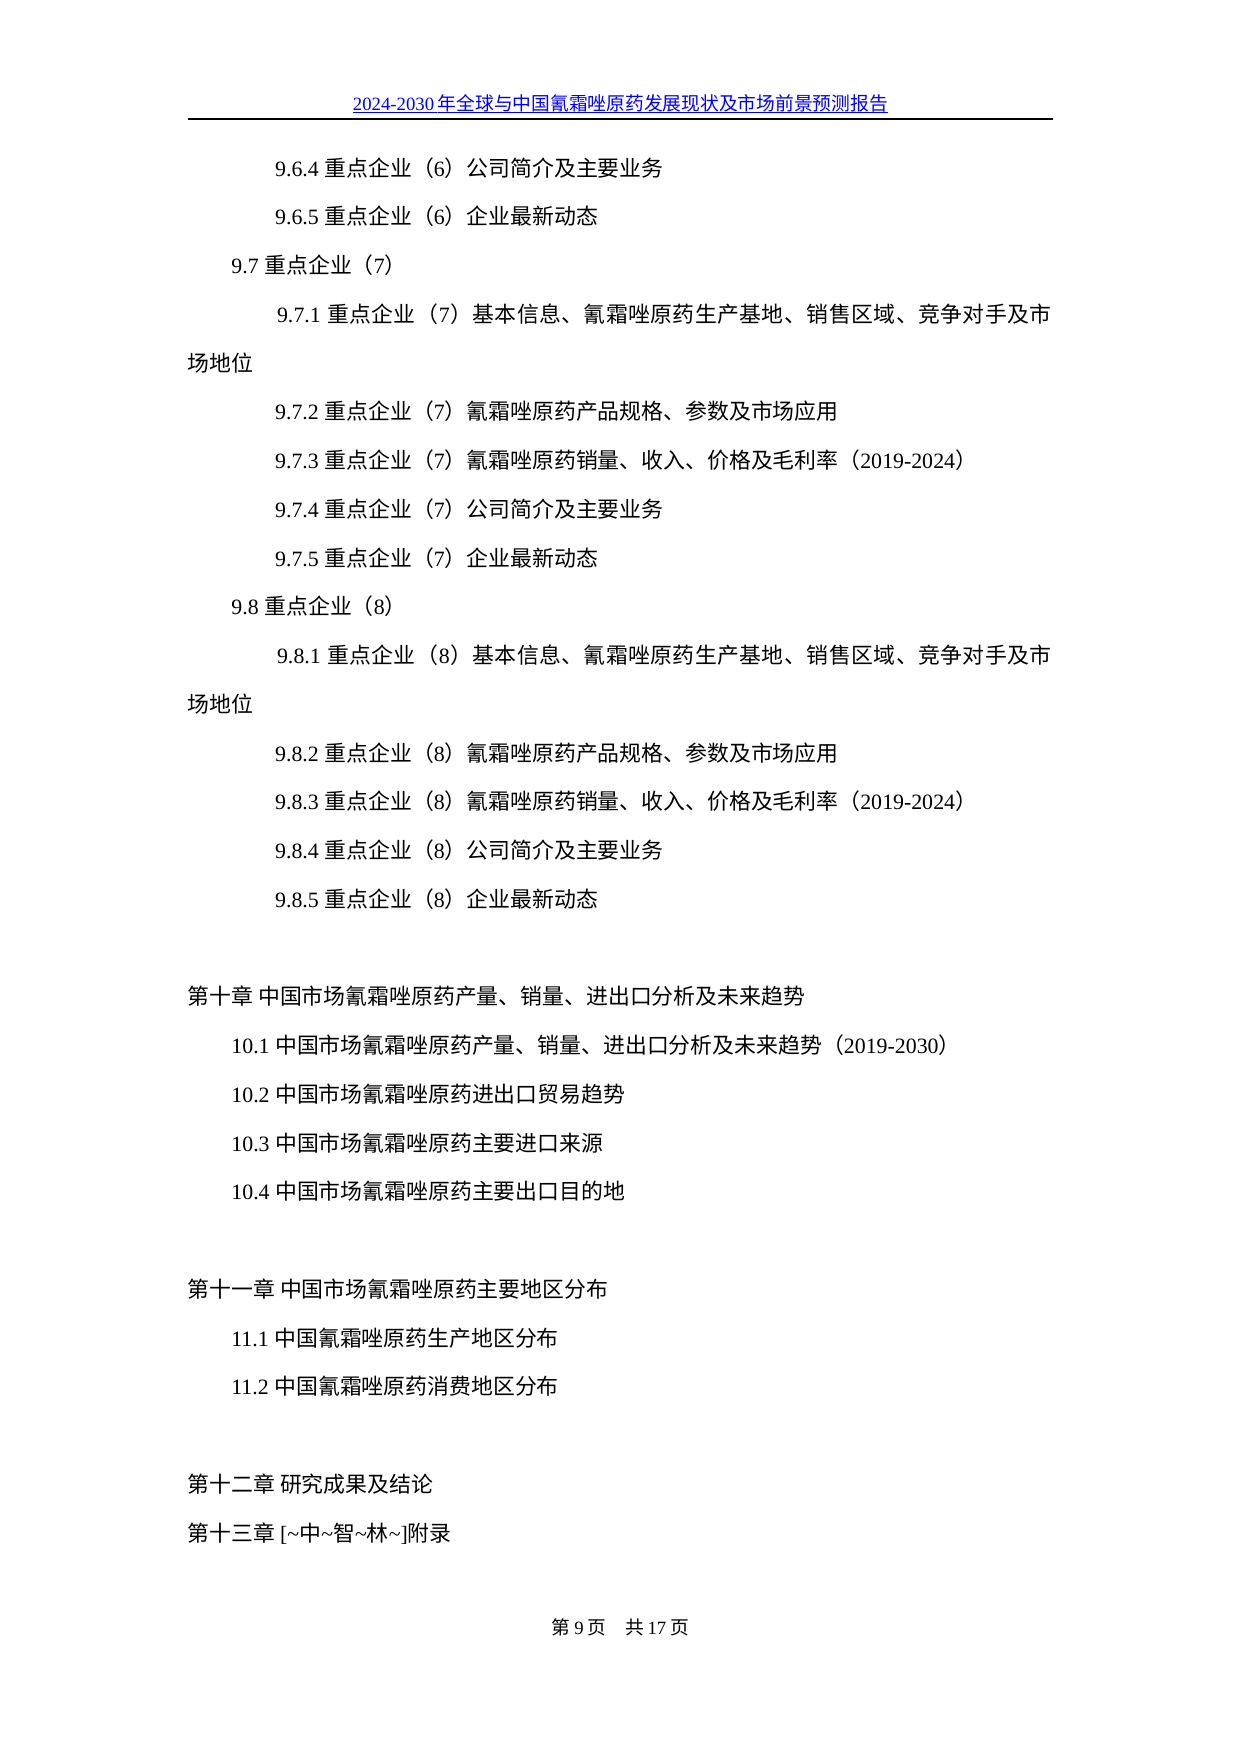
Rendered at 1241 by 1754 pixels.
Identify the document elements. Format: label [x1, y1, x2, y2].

text [187, 150, 1053, 1548]
